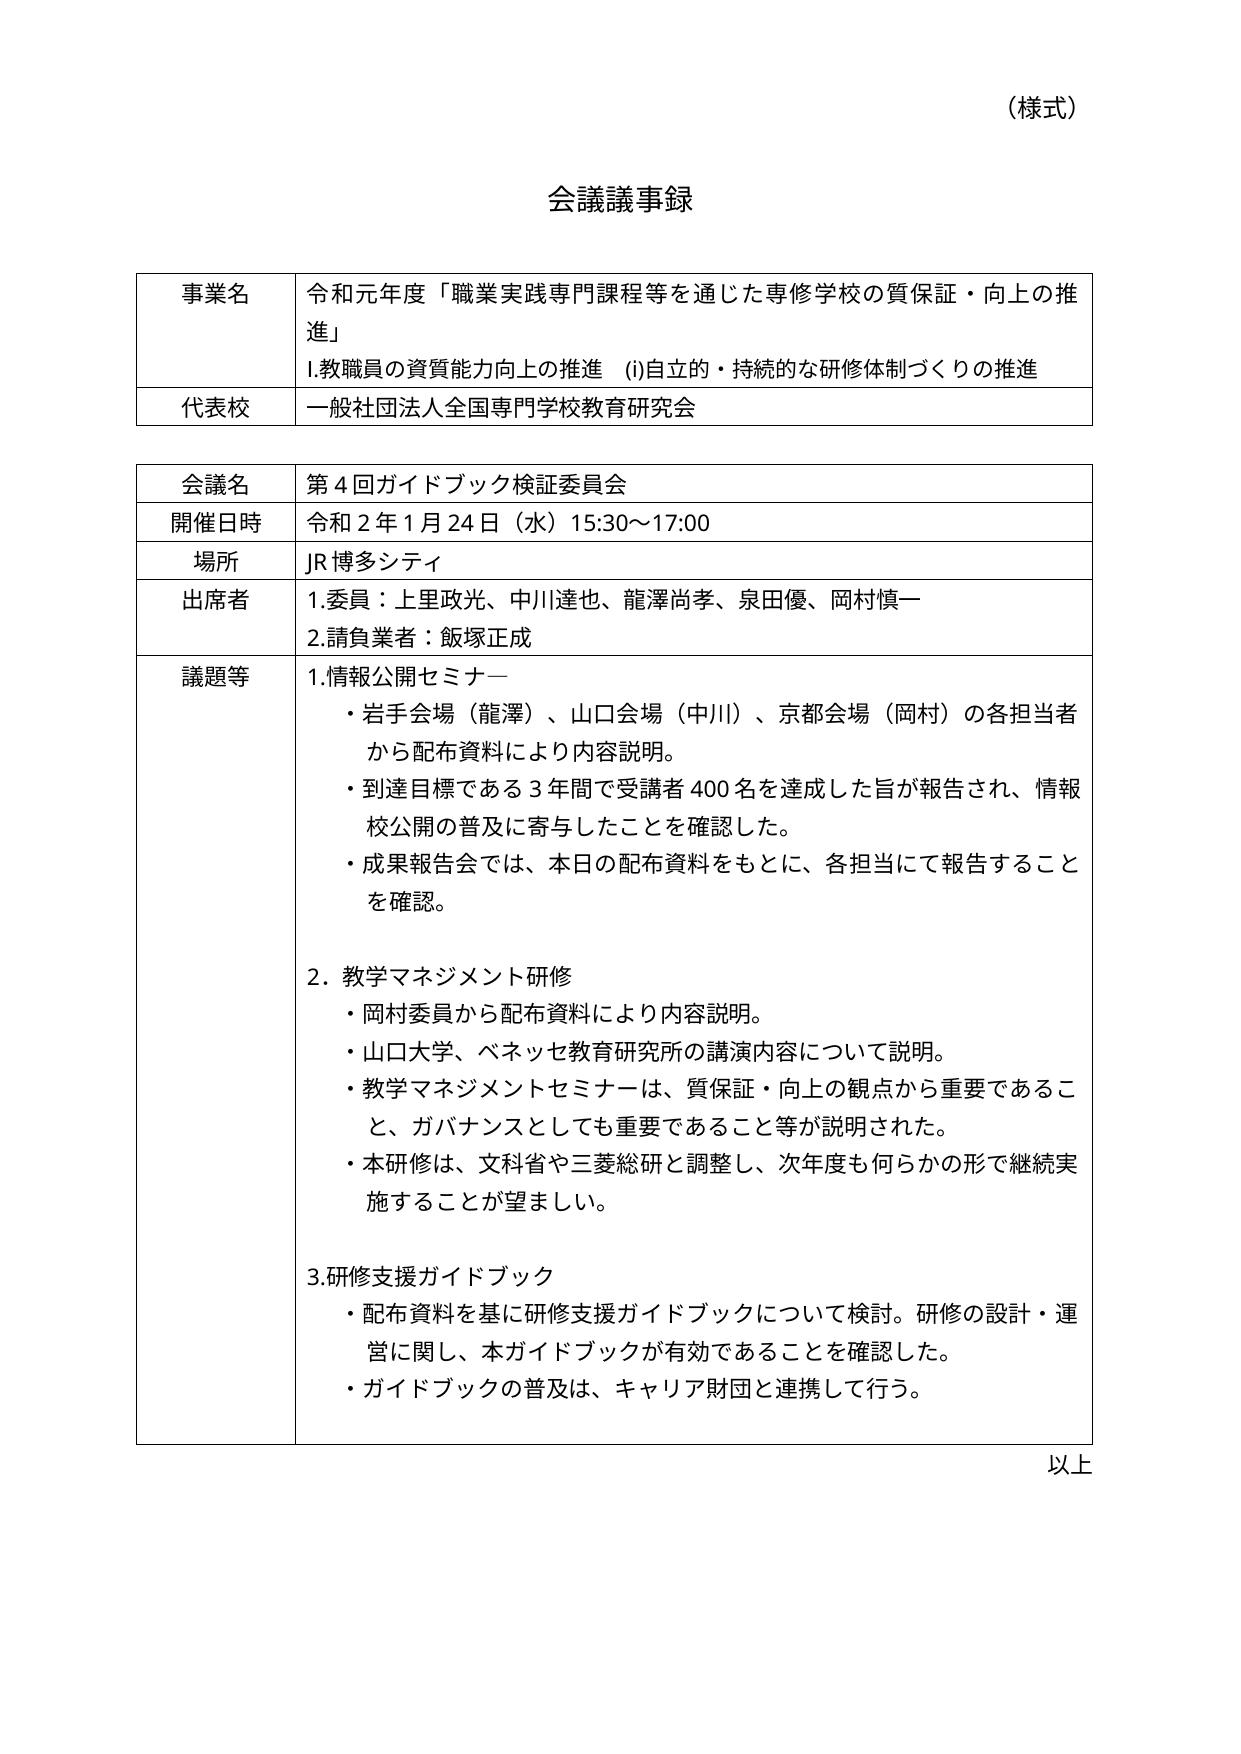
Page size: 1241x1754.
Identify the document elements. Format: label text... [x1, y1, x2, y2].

table_cell 議題等 [137, 656, 295, 1444]
table_cell 場所 [137, 542, 295, 579]
table_header 会議名 [137, 465, 295, 502]
table_cell 令和2年1月24日（水）15:30～17:00 [296, 503, 1092, 541]
table_cell 開催日時 [137, 503, 295, 541]
table_cell 出席者 [137, 580, 295, 655]
table_cell 一般社団法人全国専門学校教育研究会 [296, 388, 1092, 425]
table_header 事業名 [137, 274, 295, 387]
table_cell 1.委員：上里政光、中川達也、龍澤尚孝、泉田優、岡村慎一 2.請負業者：飯塚正成 [296, 580, 1092, 655]
table_cell 代表校 [137, 388, 295, 425]
text 会議議事録 [148, 161, 1092, 236]
table_cell JR博多シティ [296, 542, 1092, 579]
table_header 令和元年度「職業実践専門課程等を通じた専修学校の質保証・向上の推進」 Ⅰ.教職員の資質能力向上の推進 (ⅰ)自立的・持続的な研修体制づくりの推進 [296, 274, 1092, 387]
text 以上 [148, 1445, 1092, 1482]
table_header 第4回ガイドブック検証委員会 [296, 465, 1092, 502]
table_cell 1.情報公開セミナ― ・岩手会場（龍澤）、山口会場（中川）、京都会場（岡村）の各担当者から配布資料により内容説明。 ・到達目標である3年間で受講者400名を達成した旨が報告され、情報校公開の普及に寄与したことを確認した。 ・成果報告会では、本日の配布資料をもとに、各担当にて報告することを確認。 2．教学マネジメント研修 ・岡村委員から配布資料により内容説明。 ・山口大学、ベネッセ教育研究所の講演内容について説明。 ・教学マネジメントセミナーは、質保証・向上の観点から重要であること、ガバナンスとしても重要であること等が説明された。 ・本研修は、文科省や三菱総研と調整し、次年度も何らかの形で継続実施することが望ましい。 3.研修支援ガイドブック ・配布資料を基に研修支援ガイドブックについて検討。研修の設計・運営に関し、本ガイドブックが有効であることを確認した。 ・ガイドブックの普及は、キャリア財団と連携して行う。 [296, 656, 1092, 1444]
